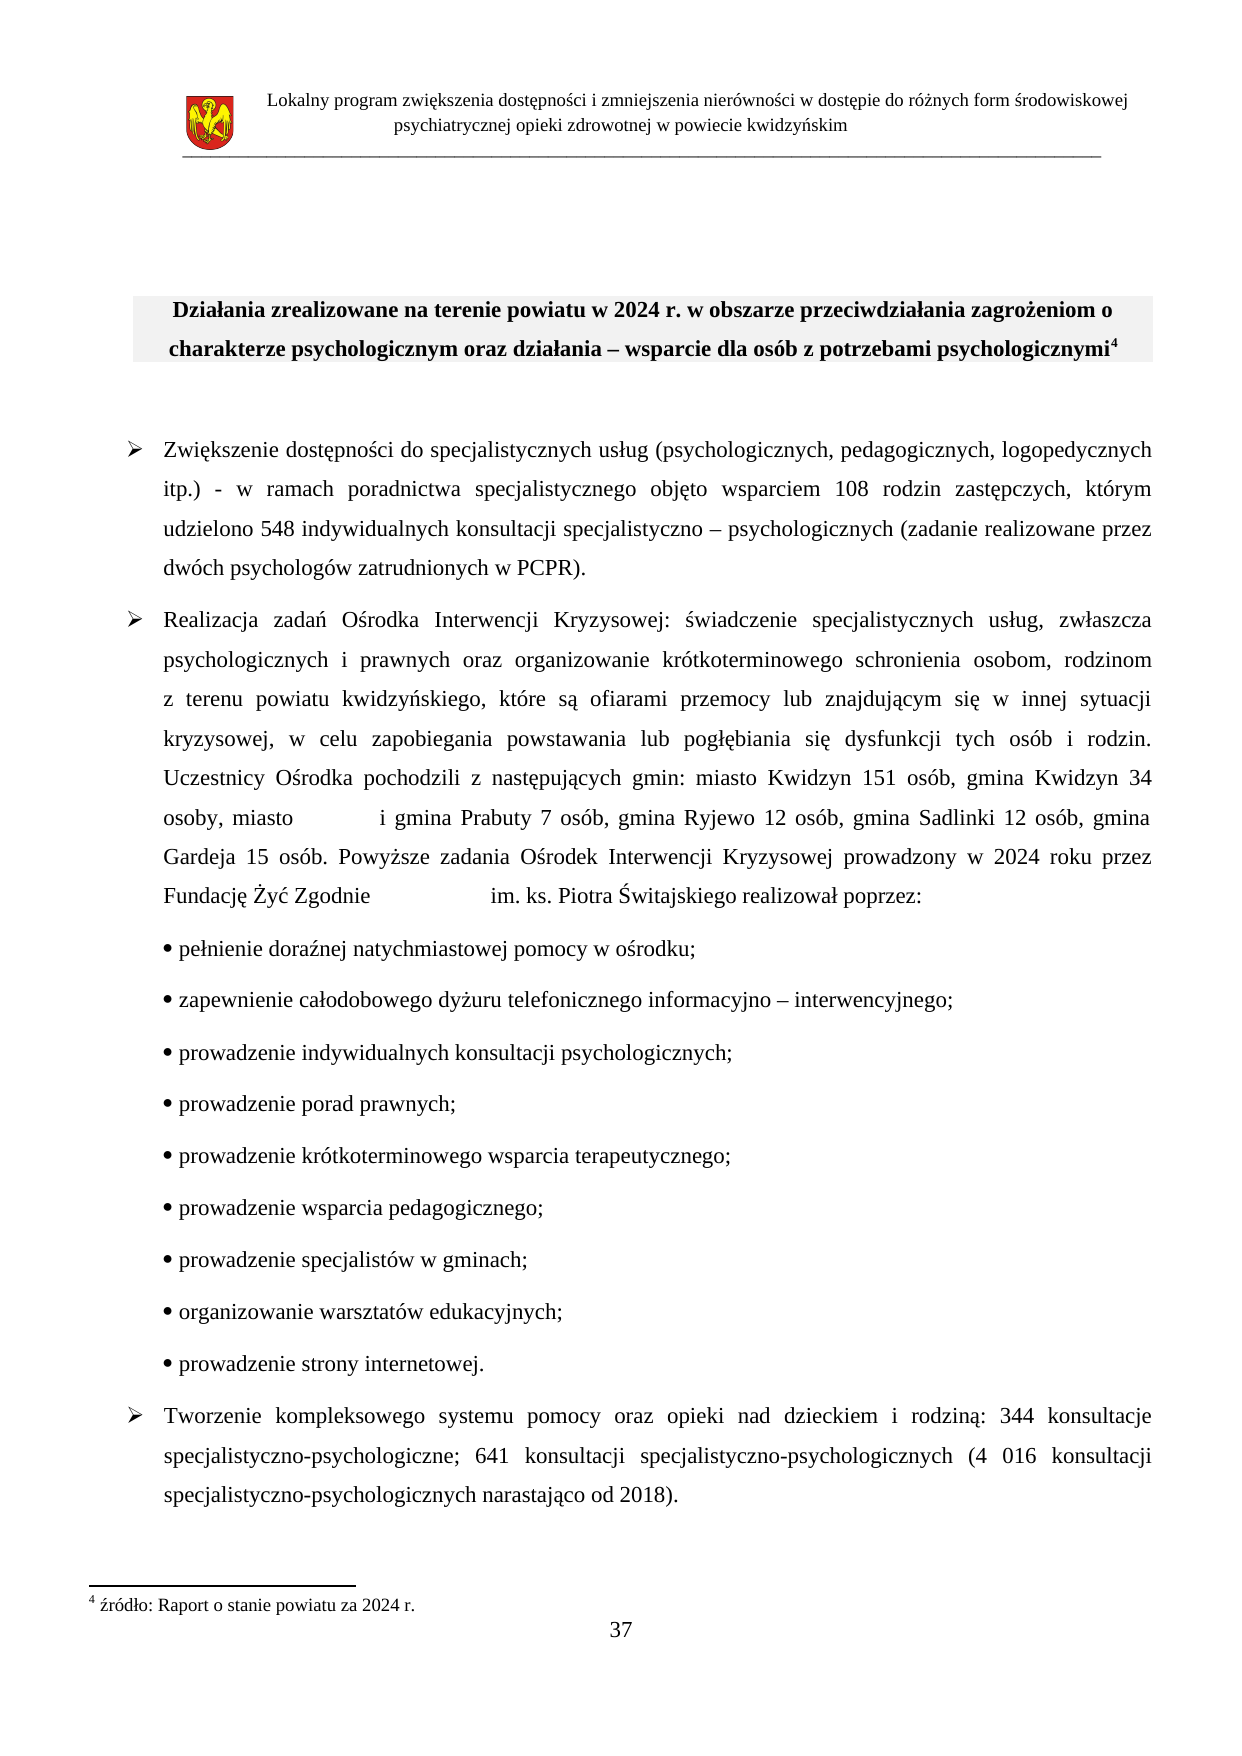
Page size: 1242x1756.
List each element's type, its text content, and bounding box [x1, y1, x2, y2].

text Działania zrealizowane na terenie powiatu w 2024 r. w obszarze przeciwdziałania zagrożeniom o charakterze psychologicznym oraz działania – wsparcie dla osób z potrzebami psychologicznymi [133, 296, 1153, 362]
text organizowanie warsztatów edukacyjnych; [164, 1298, 1153, 1325]
text prowadzenie krótkoterminowego wsparcia terapeutycznego; [164, 1142, 1153, 1169]
picture [186, 96, 234, 150]
list Realizacja zadań Ośrodka Interwencji Kryzysowej: świadczenie specjalistycznych usług, zwłaszcza psychologicznych i prawnych oraz organizowanie krótkoterminowego schronienia osobom, rodzinom z terenu powiatu kwidzyńskiego, które są ofiarami przemocy lub znajdującym się w innej sytuacji kryzysowej, w celu zapobiegania powstawania lub pogłębiania się dysfunkcji tych osób i rodzin. Uczestnicy Ośrodka pochodzili z następujących gmin: miasto Kwidzyn 151 osób, gmina Kwidzyn 34 osoby, miasto i gmina Prabuty 7 osób, gmina Ryjewo 12 osób, gmina Sadlinki 12 osób, gmina Gardeja 15 osób. Powyższe zadania Ośrodek Interwencji Kryzysowej prowadzony w 2024 roku przez Fundację Żyć Zgodnie im. ks. Piotra Świtajskiego realizował poprzez: [126, 606, 1153, 909]
list Tworzenie kompleksowego systemu pomocy oraz opieki nad dzieckiem i rodziną: 344 konsultacje specjalistyczno-psychologiczne; 641 konsultacji specjalistyczno-psychologicznych (4 016 konsultacji specjalistyczno-psychologicznych narastająco od 2018). [126, 1402, 1153, 1508]
text pełnienie doraźnej natychmiastowej pomocy w ośrodku; [164, 934, 1153, 961]
text prowadzenie strony internetowej. [164, 1350, 1153, 1377]
text prowadzenie wsparcia pedagogicznego; [164, 1194, 1153, 1221]
text prowadzenie porad prawnych; [164, 1091, 1153, 1117]
text prowadzenie specjalistów w gminach; [164, 1246, 1153, 1273]
text zapewnienie całodobowego dyżuru telefonicznego informacyjno – interwencyjnego; [164, 987, 1153, 1013]
list Zwiększenie dostępności do specjalistycznych usług (psychologicznych, pedagogicznych, logopedycznych itp.) - w ramach poradnictwa specjalistycznego objęto wsparciem 108 rodzin zastępczych, którym udzielono 548 indywidualnych konsultacji specjalistyczno – psychologicznych (zadanie realizowane przez dwóch psychologów zatrudnionych w PCPR). [126, 436, 1153, 581]
text prowadzenie indywidualnych konsultacji psychologicznych; [164, 1038, 1153, 1065]
